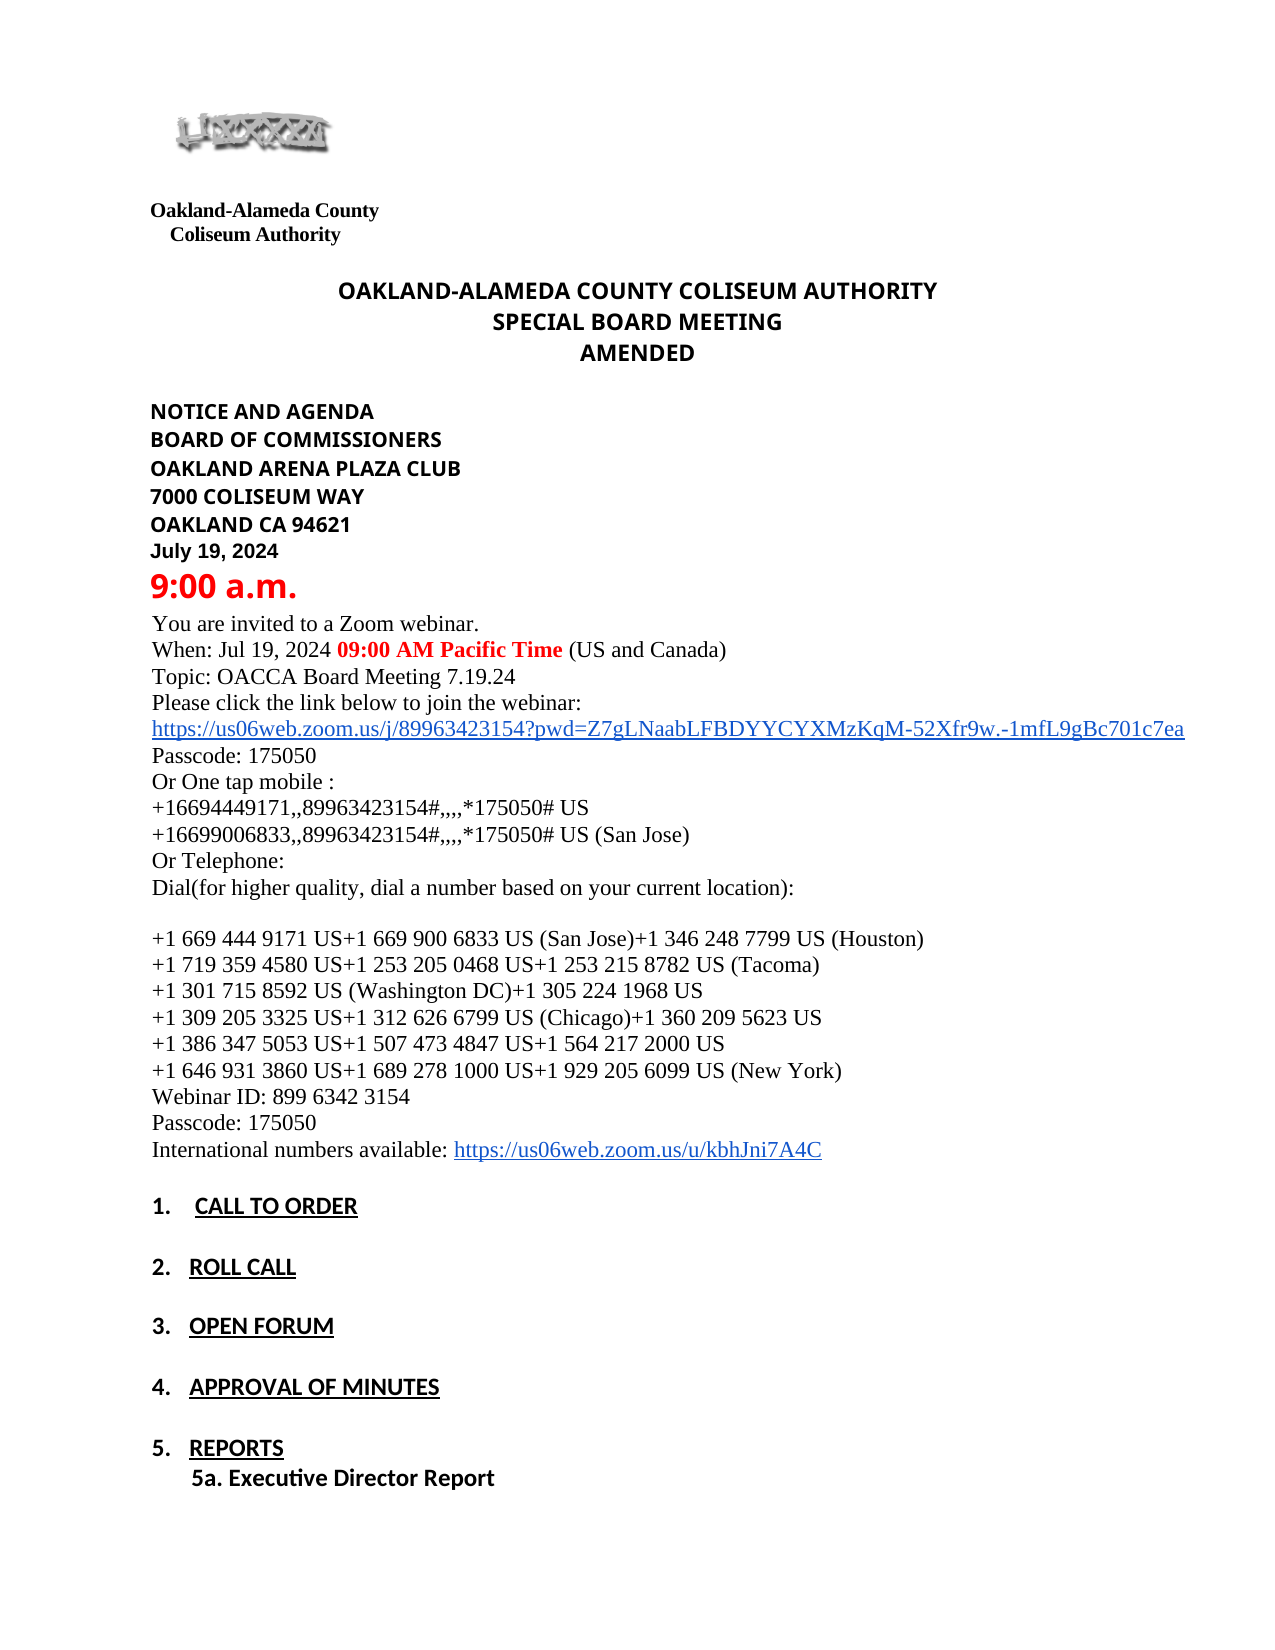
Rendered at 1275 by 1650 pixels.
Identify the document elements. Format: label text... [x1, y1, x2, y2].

text SPECIAL BOARD MEETING [150, 306, 1125, 337]
text OAKLAND CA 94621 [150, 511, 1125, 539]
text Oakland-Alameda County [150, 198, 1125, 222]
table_header You are invited to a Zoom webinar. When: Jul 19, 2024 09:00 AM Pacific Time (US and Canada) Topic: OACCA Board Meeting 7.19.24 Please click the link below to join the webinar: https://us06web.zoom.us/j/89963423154?pwd=Z7gLNaabLFBDYYCYXMzKqM-52Xfr9w.-1mfL9gBc701c7ea Passcode: 175050 Or One tap mobile : +16694449171,,89963423154#,,,,*175050# US +16699006833,,89963423154#,,,,*175050# US (San Jose) Or Telephone: Dial(for higher quality, dial a number based on your current location): +1 669 444 9171 US+1 669 900 6833 US (San Jose)+1 346 248 7799 US (Houston) +1 719 359 4580 US+1 253 205 0468 US+1 253 215 8782 US (Tacoma) +1 301 715 8592 US (Washington DC)+1 305 224 1968 US +1 309 205 3325 US+1 312 626 6799 US (Chicago)+1 360 209 5623 US +1 386 347 5053 US+1 507 473 4847 US+1 564 217 2000 US +1 646 931 3860 US+1 689 278 1000 US+1 929 205 6099 US (New York) Webinar ID: 899 6342 3154 Passcode: 175050 International numbers available: https://us06web.zoom.us/u/kbhJni7A4C [150, 609, 1275, 1189]
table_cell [150, 1189, 1275, 1494]
text 9:00 a.m. [150, 563, 1125, 608]
text 7000 COLISEUM WAY [150, 482, 1125, 511]
text OAKLAND ARENA PLAZA CLUB [150, 454, 1125, 482]
text NOTICE AND AGENDA [150, 397, 1125, 425]
text Coliseum Authority [150, 222, 1125, 246]
text OAKLAND-ALAMEDA COUNTY COLISEUM AUTHORITY [150, 275, 1125, 306]
text BOARD OF COMMISSIONERS [150, 425, 1125, 454]
text AMENDED [150, 337, 1125, 368]
text July 19, 2024 [150, 539, 1125, 563]
